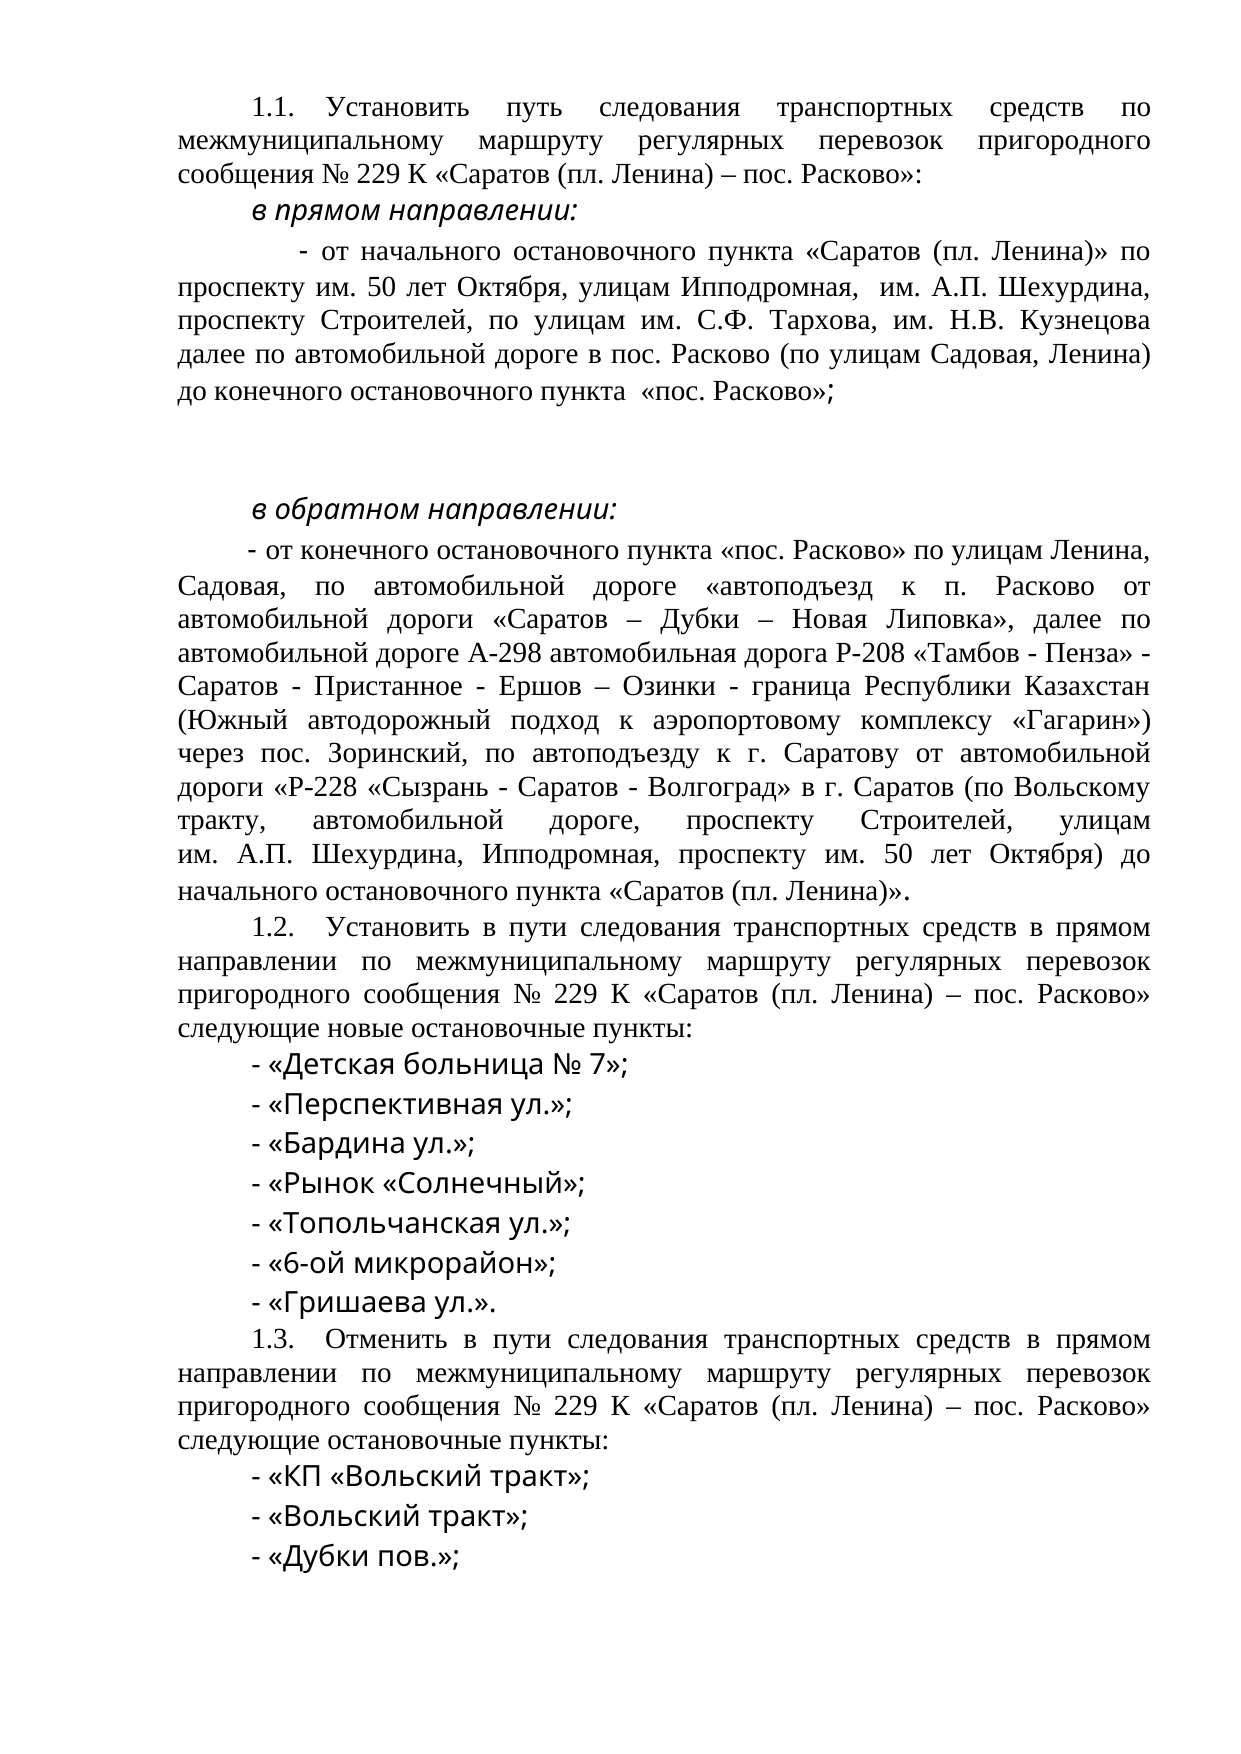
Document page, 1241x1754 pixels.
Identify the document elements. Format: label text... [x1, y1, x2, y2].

text - «Дубки пов.»; [177, 1535, 1152, 1574]
text - «Рынок «Солнечный»; [177, 1162, 1152, 1202]
text 1.3. Отменить в пути следования транспортных средств в прямом направлении по межмуниципальному маршруту регулярных перевозок пригородного сообщения № 229 К «Саратов (пл. Ленина) – пос. Расково» следующие остановочные пункты: [177, 1321, 1152, 1455]
text - «Перспективная ул.»; [177, 1083, 1152, 1123]
text - «Гришаева ул.». [177, 1282, 1152, 1321]
text - «КП «Вольский тракт»; [177, 1455, 1152, 1495]
text в обратном направлении: [177, 488, 1152, 528]
text - от начального остановочного пункта «Саратов (пл. Ленина)» по проспекту им. 50 лет Октября, улицам Ипподромная, им. А.П. Шехурдина, проспекту Строителей, по улицам им. С.Ф. Тархова, им. Н.В. Кузнецова далее по автомобильной дороге в пос. Расково (по улицам Садовая, Ленина) до конечного остановочного пункта «пос. Расково»; [177, 229, 1152, 409]
text - «Бардина ул.»; [177, 1123, 1152, 1162]
text 1.2. Установить в пути следования транспортных средств в прямом направлении по межмуниципальному маршруту регулярных перевозок пригородного сообщения № 229 К «Саратов (пл. Ленина) – пос. Расково» следующие новые остановочные пункты: [177, 909, 1152, 1043]
text - от конечного остановочного пункта «пос. Расково» по улицам Ленина, Садовая, по автомобильной дороге «автоподъезд к п. Расково от автомобильной дороги «Саратов – Дубки – Новая Липовка», далее по автомобильной дороге А-298 автомобильная дорога Р-208 «Тамбов - Пенза» - Саратов - Пристанное - Ершов – Озинки - граница Республики Казахстан (Южный автодорожный подход к аэропортовому комплексу «Гагарин») через пос. Зоринский, по автоподъезду к г. Саратову от автомобильной дороги «Р-228 «Сызрань - Саратов - Волгоград» в г. Саратов (по Вольскому тракту, автомобильной дороге, проспекту Строителей, улицам им. А.П. Шехурдина, Ипподромная, проспекту им. 50 лет Октября) до начального остановочного пункта «Саратов (пл. Ленина)». [177, 528, 1152, 909]
text - «6-ой микрорайон»; [177, 1242, 1152, 1282]
text - «Вольский тракт»; [177, 1495, 1152, 1535]
text - «Топольчанская ул.»; [177, 1202, 1152, 1242]
list Установить путь следования транспортных средств по межмуниципальному маршруту регулярных перевозок пригородного сообщения № 229 К «Саратов (пл. Ленина) – пос. Расково»: [177, 89, 1152, 189]
text в прямом направлении: [177, 189, 1152, 229]
text - «Детская больница № 7»; [177, 1043, 1152, 1083]
